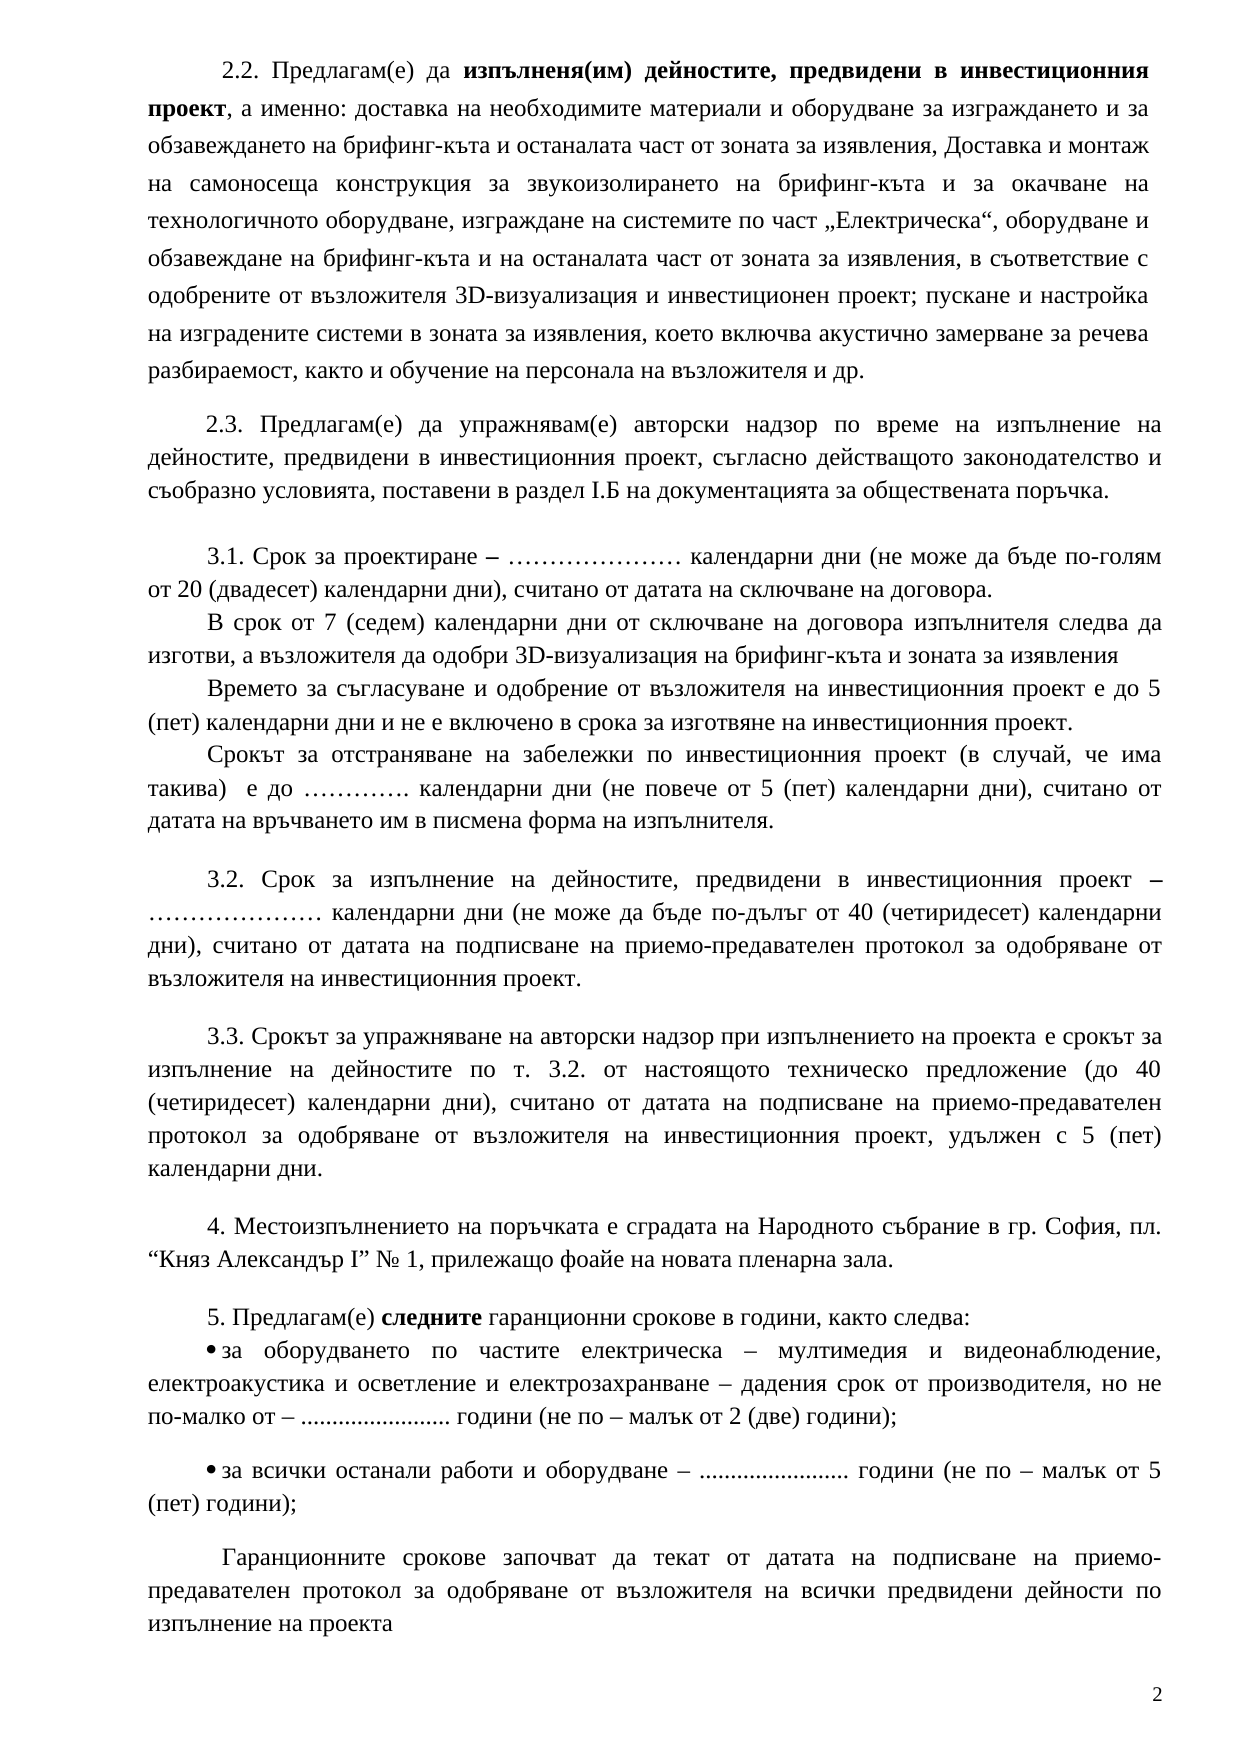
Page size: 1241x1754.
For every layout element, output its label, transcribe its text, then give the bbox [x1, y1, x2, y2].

text Срокът за отстраняване на забележки по инвестиционния проект (в случай, че има такива) е до …………. календарни дни (не повече от 5 (пет) календарни дни), считано от датата на връчването им в писмена форма на изпълнителя. [148, 739, 1162, 834]
text 2.3. Предлагам(е) да упражнявам(е) авторски надзор по време на изпълнение на дейностите, предвидени в инвестиционния проект, съгласно действащото законодателство и съобразно условията, поставени в раздел І.Б на документацията за обществената поръчка. [148, 409, 1162, 504]
text 3.1. Срок за проектиране – ………………… календарни дни (не може да бъде по-голям от 20 (двадесет) календарни дни), считано от датата на сключване на договора. [148, 541, 1162, 603]
text 5. Предлагам(е) следните гаранционни срокове в години, както следва: [148, 1302, 1162, 1331]
text В срок от 7 (седем) календарни дни от сключване на договора изпълнителя следва да изготви, а възложителя да одобри 3D-визуализация на брифинг-къта и зоната за изявления [148, 607, 1162, 669]
text Времето за съгласуване и одобрение от възложителя на инвестиционния проект е до 5 (пет) календарни дни и не е включено в срока за изготвяне на инвестиционния проект. [148, 673, 1162, 735]
text 4. Местоизпълнението на поръчката е сградата на Народното събрание в гр. София, пл. “Княз Александър I” № 1, прилежащо фоайе на новата пленарна зала. [148, 1211, 1162, 1273]
text 3.3. Срокът за упражняване на авторски надзор при изпълнението на проекта е срокът за изпълнение на дейностите по т. 3.2. от настоящото техническо предложение (до 40 (четиридесет) календарни дни), считано от датата на подписване на приемо-предавателен протокол за одобряване от възложителя на инвестиционния проект, удължен с 5 (пет) календарни дни. [148, 1021, 1162, 1182]
list за оборудването по частите електрическа – мултимедия и видеонаблюдение, електроакустика и осветление и електрозахранване – дадения срок от производителя, но не по-малко от – ........................ години (не по – малък от 2 (две) години); [148, 1335, 1162, 1430]
text Гаранционните срокове започват да текат от датата на подписване на приемо-предавателен протокол за одобряване от възложителя на всички предвидени дейности по изпълнение на проекта [148, 1542, 1162, 1636]
text 3.2. Срок за изпълнение на дейностите, предвидени в инвестиционния проект – ………………… календарни дни (не може да бъде по-дълъг от 40 (четиридесет) календарни дни), считано от датата на подписване на приемо-предавателен протокол за одобряване от възложителя на инвестиционния проект. [148, 864, 1162, 991]
list за всички останали работи и оборудване – ........................ години (не по – малък от 5 (пет) години); [148, 1455, 1162, 1517]
text 2.2. Предлагам(е) да изпълненя(им) дейностите, предвидени в инвестиционния проект, а именно: доставка на необходимите материали и оборудване за изграждането и за обзавеждането на брифинг-къта и останалата част от зоната за изявления, Доставка и монтаж на самоносеща конструкция за звукоизолирането на брифинг-къта и за окачване на технологичното оборудване, изграждане на системите по част „Електрическа“, оборудване и обзавеждане на брифинг-къта и на останалата част от зоната за изявления, в съответствие с одобрените от възложителя 3D-визуализация и инвестиционен проект; пускане и настройка на изградените системи в зоната за изявления, което включва акустично замерване за речева разбираемост, както и обучение на персонала на възложителя и др. [148, 47, 1150, 384]
